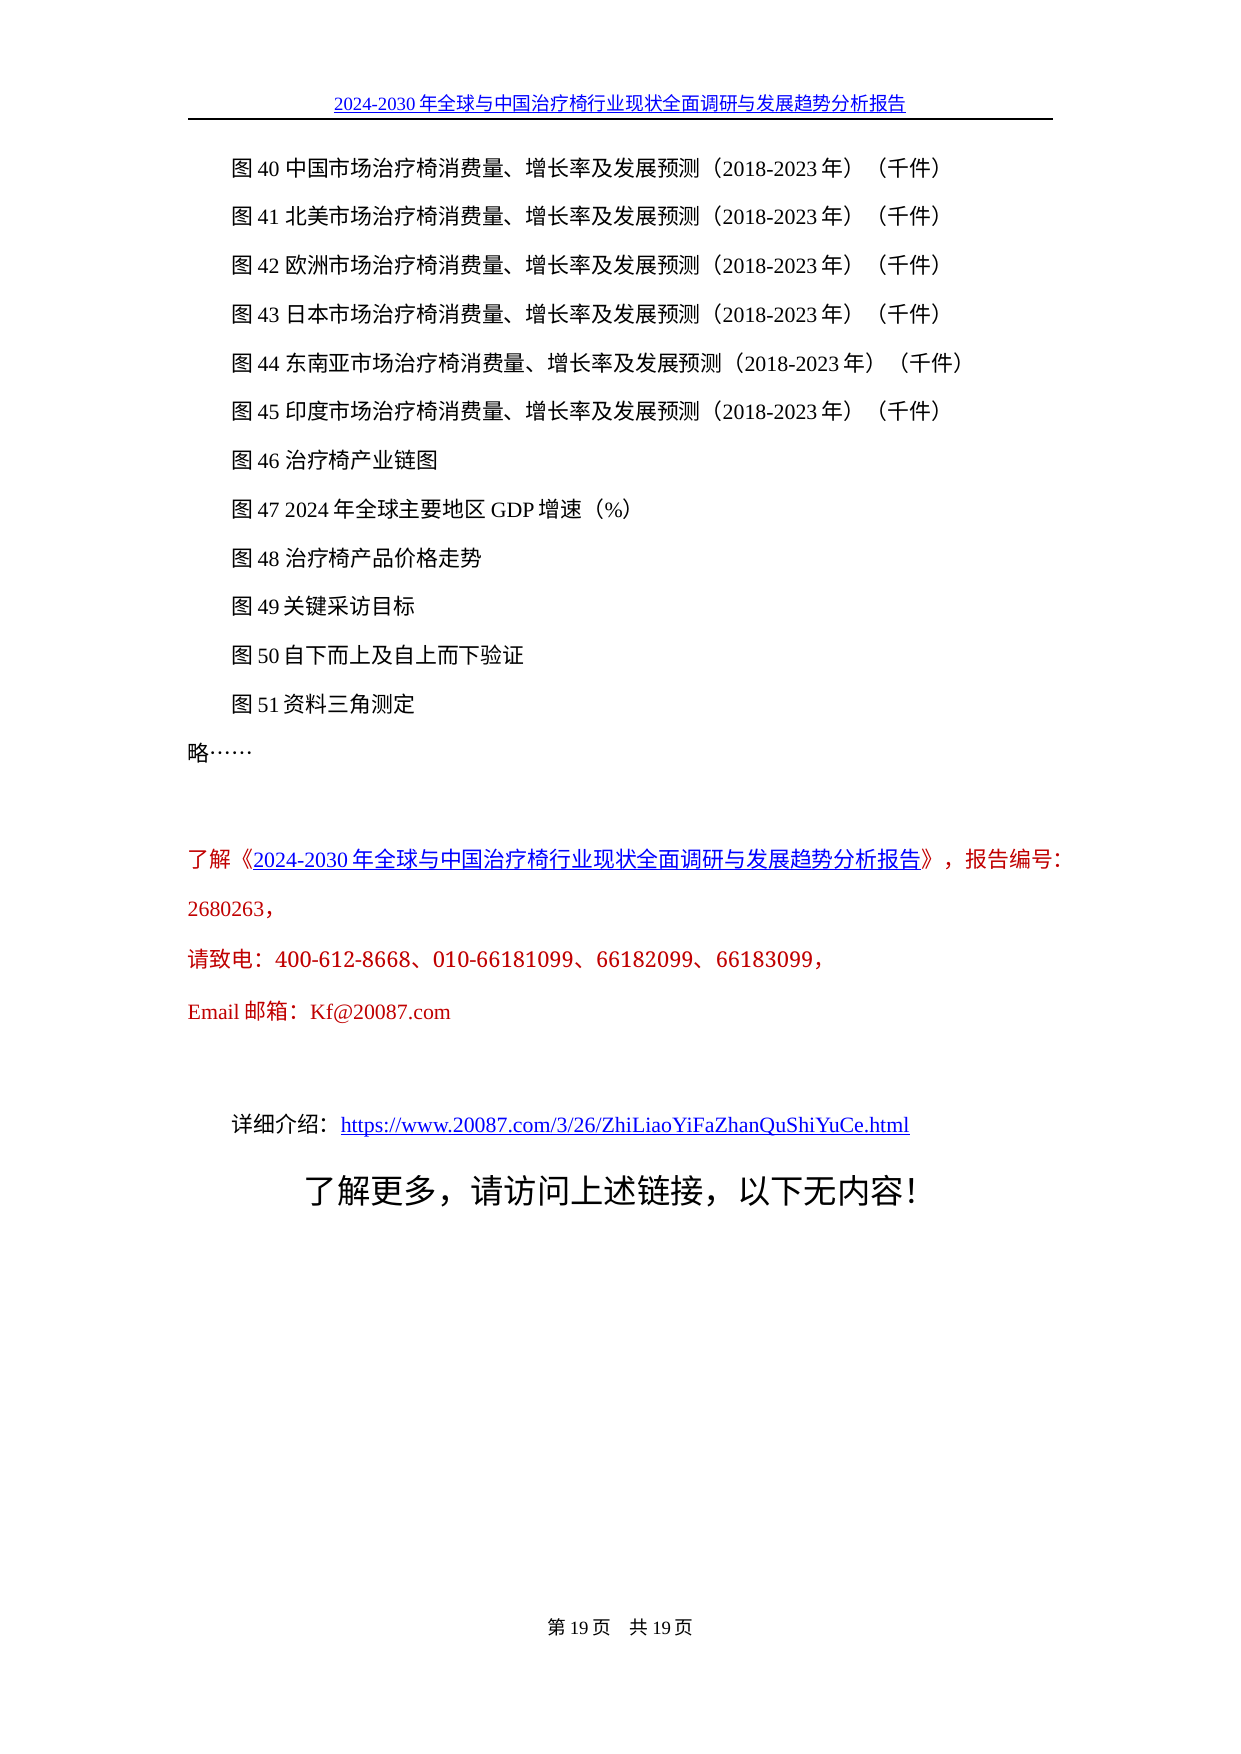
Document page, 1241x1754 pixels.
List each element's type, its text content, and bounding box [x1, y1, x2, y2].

text Email邮箱：Kf@20087.com [187, 993, 1053, 1026]
title 了解更多，请访问上述链接，以下无内容！ [187, 1156, 1053, 1221]
text 了解《2024-2030年全球与中国治疗椅行业现状全面调研与发展趋势分析报告》，报告编号：2680263， [187, 842, 1053, 923]
text 详细介绍：https://www.20087.com/3/26/ZhiLiaoYiFaZhanQuShiYuCe.html [187, 1106, 1053, 1139]
text 请致电：400-612-8668、010-66181099、66182099、66183099， [187, 942, 1053, 974]
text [187, 150, 1053, 768]
